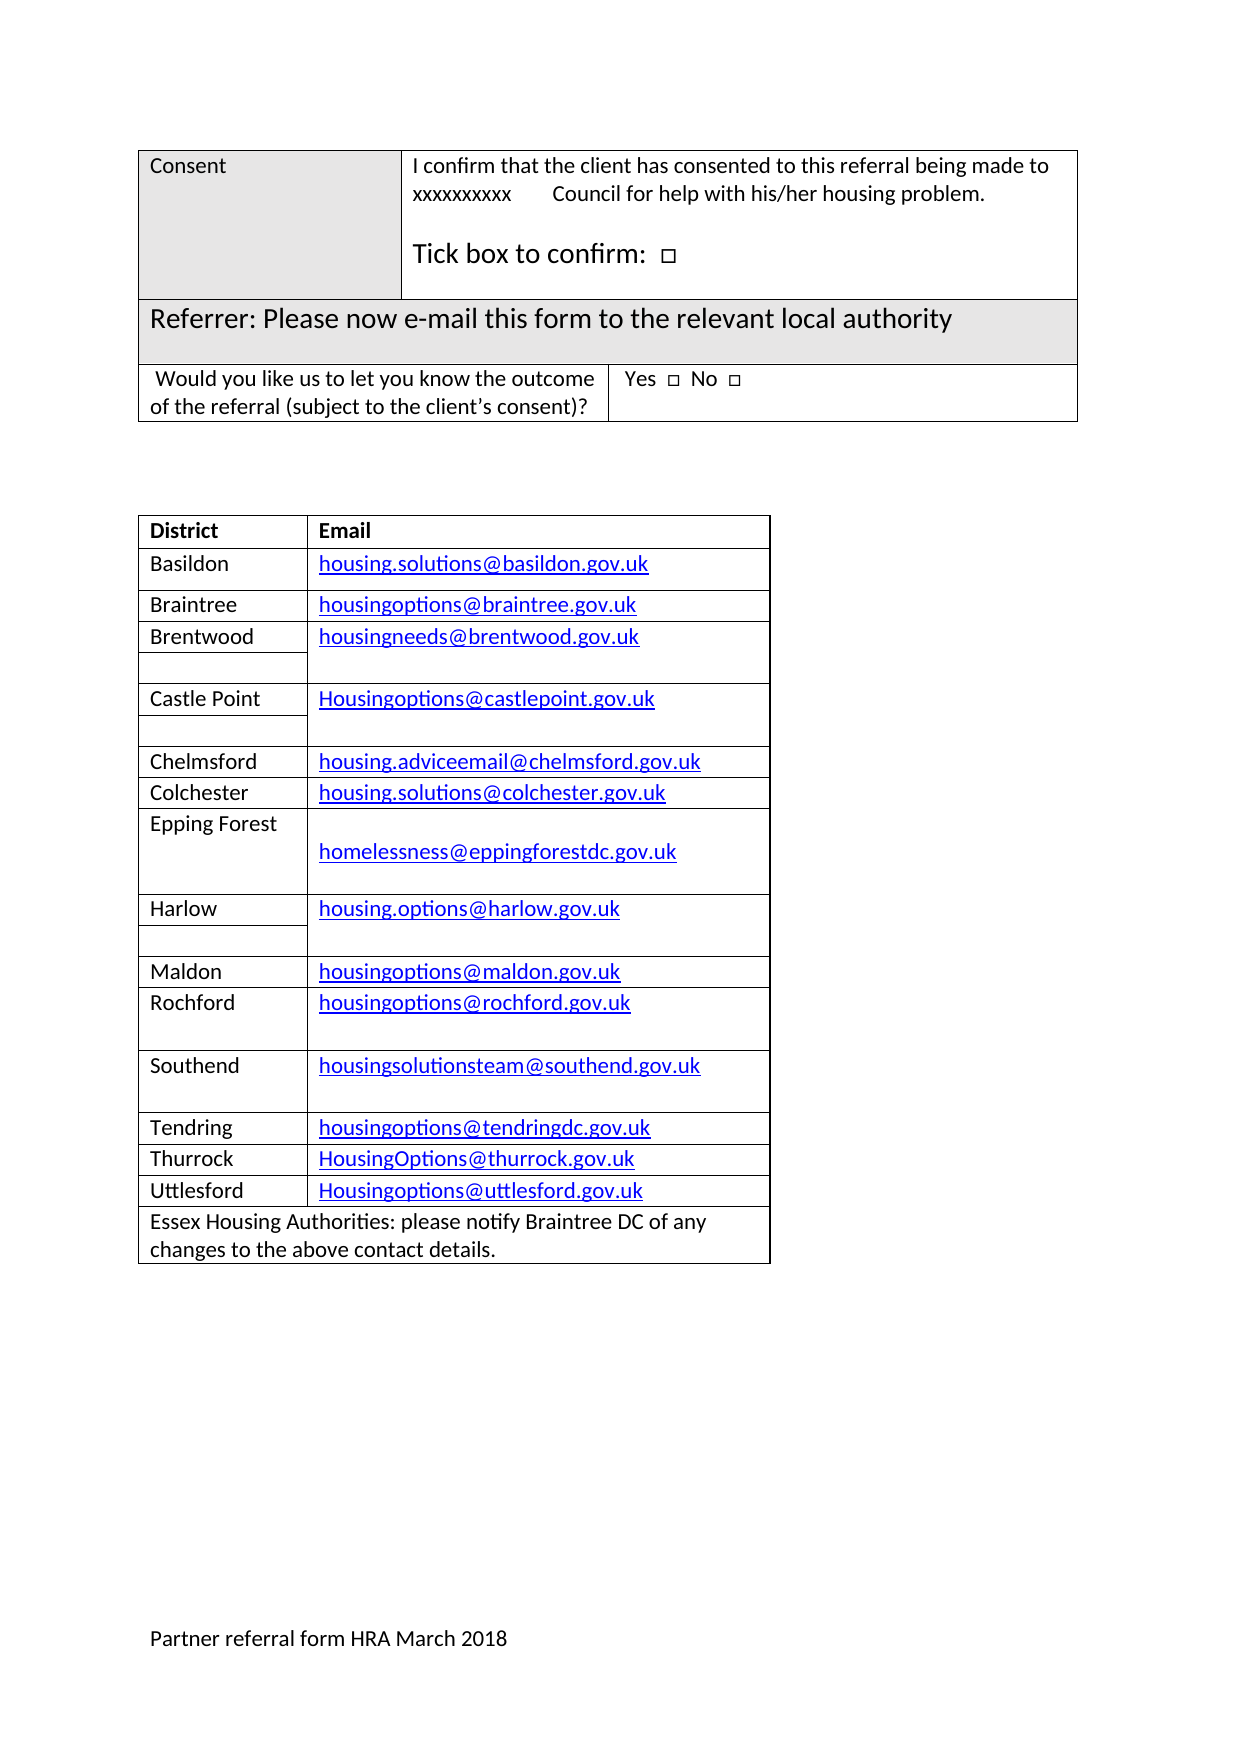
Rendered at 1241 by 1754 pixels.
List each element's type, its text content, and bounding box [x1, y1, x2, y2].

table_cell housing.options@harlow.gov.uk [308, 895, 769, 956]
table_cell HousingOptions@thurrock.gov.uk [308, 1145, 769, 1175]
table_cell Housingoptions@castlepoint.gov.uk [308, 684, 769, 746]
table_cell housingoptions@tendringdc.gov.uk [308, 1113, 769, 1143]
table_cell Chelmsford [139, 747, 307, 777]
table_cell Yes □ No □ [609, 365, 1077, 421]
table_cell Rochford [139, 988, 307, 1050]
table_cell [139, 716, 307, 746]
table_cell Epping Forest [139, 809, 307, 893]
table_cell housingneeds@brentwood.gov.uk [308, 622, 769, 683]
table_cell Braintree [139, 591, 307, 621]
table_cell Maldon [139, 957, 307, 987]
table_cell Colchester [139, 778, 307, 808]
table_cell Would you like us to let you know the outcome of the referral (subject to the client’s consent)? [139, 365, 608, 421]
table_cell Tendring [139, 1113, 307, 1143]
table_cell housingoptions@maldon.gov.uk [308, 957, 769, 987]
table_cell Essex Housing Authorities: please notify Braintree DC of any changes to the above contact details. [139, 1207, 769, 1263]
table_cell Harlow [139, 895, 307, 925]
table_cell Castle Point [139, 684, 307, 714]
table_cell housing.solutions@basildon.gov.uk [308, 549, 769, 589]
table_cell housingoptions@rochford.gov.uk [308, 988, 769, 1050]
table_header District [139, 516, 307, 548]
table_cell [139, 653, 307, 683]
table_cell Housingoptions@uttlesford.gov.uk [308, 1176, 769, 1206]
table_cell [139, 926, 307, 956]
table_cell housingsolutionsteam@southend.gov.uk [308, 1051, 769, 1112]
table_cell Southend [139, 1051, 307, 1112]
table_cell Referrer: Please now e-mail this form to the relevant local authority [139, 300, 1077, 363]
table_cell Uttlesford [139, 1176, 307, 1206]
table_cell homelessness@eppingforestdc.gov.uk [308, 809, 769, 893]
table_header Email [308, 516, 769, 548]
table_cell housing.solutions@colchester.gov.uk [308, 778, 769, 808]
table_cell Basildon [139, 549, 307, 589]
table_cell I confirm that the client has consented to this referral being made to xxxxxxxxxx Council for help with his/her housing problem. Tick box to confirm: □ [402, 151, 1077, 299]
table_cell housing.adviceemail@chelmsford.gov.uk [308, 747, 769, 777]
table_cell Consent [139, 151, 401, 299]
table_cell housingoptions@braintree.gov.uk [308, 591, 769, 621]
table_cell Thurrock [139, 1145, 307, 1175]
table_cell Brentwood [139, 622, 307, 652]
